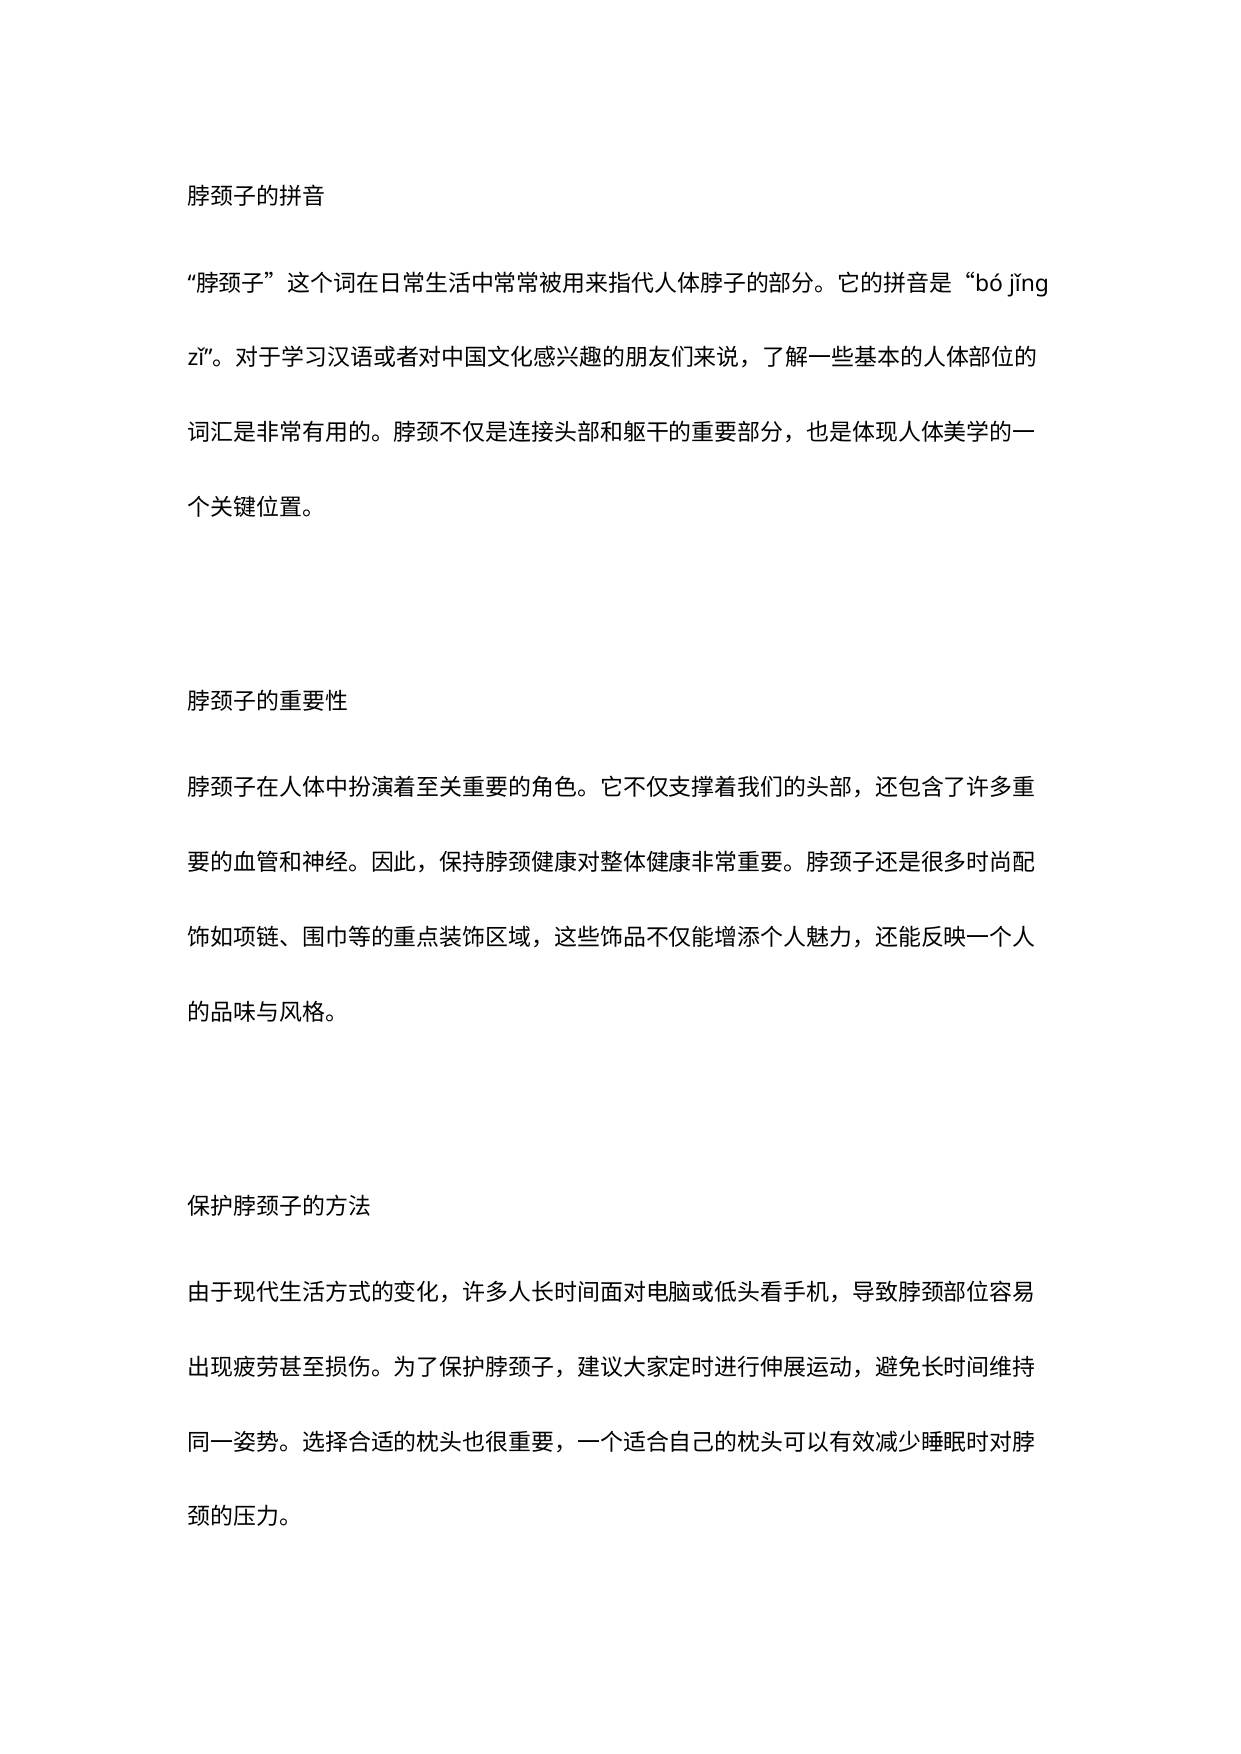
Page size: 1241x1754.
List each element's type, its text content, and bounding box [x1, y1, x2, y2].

text 脖颈子的拼音 [187, 162, 1053, 227]
text 由于现代生活方式的变化，许多人长时间面对电脑或低头看手机，导致脖颈部位容易出现疲劳甚至损伤。为了保护脖颈子，建议大家定时进行伸展运动，避免长时间维持同一姿势。选择合适的枕头也很重要，一个适合自己的枕头可以有效减少睡眠时对脖颈的压力。 [187, 1258, 1053, 1547]
text 脖颈子的重要性 [187, 667, 1053, 732]
text “脖颈子”这个词在日常生活中常常被用来指代人体脖子的部分。它的拼音是“bó jǐng zǐ”。对于学习汉语或者对中国文化感兴趣的朋友们来说，了解一些基本的人体部位的词汇是非常有用的。脖颈不仅是连接头部和躯干的重要部分，也是体现人体美学的一个关键位置。 [187, 248, 1053, 538]
text 脖颈子在人体中扮演着至关重要的角色。它不仅支撑着我们的头部，还包含了许多重要的血管和神经。因此，保持脖颈健康对整体健康非常重要。脖颈子还是很多时尚配饰如项链、围巾等的重点装饰区域，这些饰品不仅能增添个人魅力，还能反映一个人的品味与风格。 [187, 753, 1053, 1042]
text 保护脖颈子的方法 [187, 1172, 1053, 1237]
